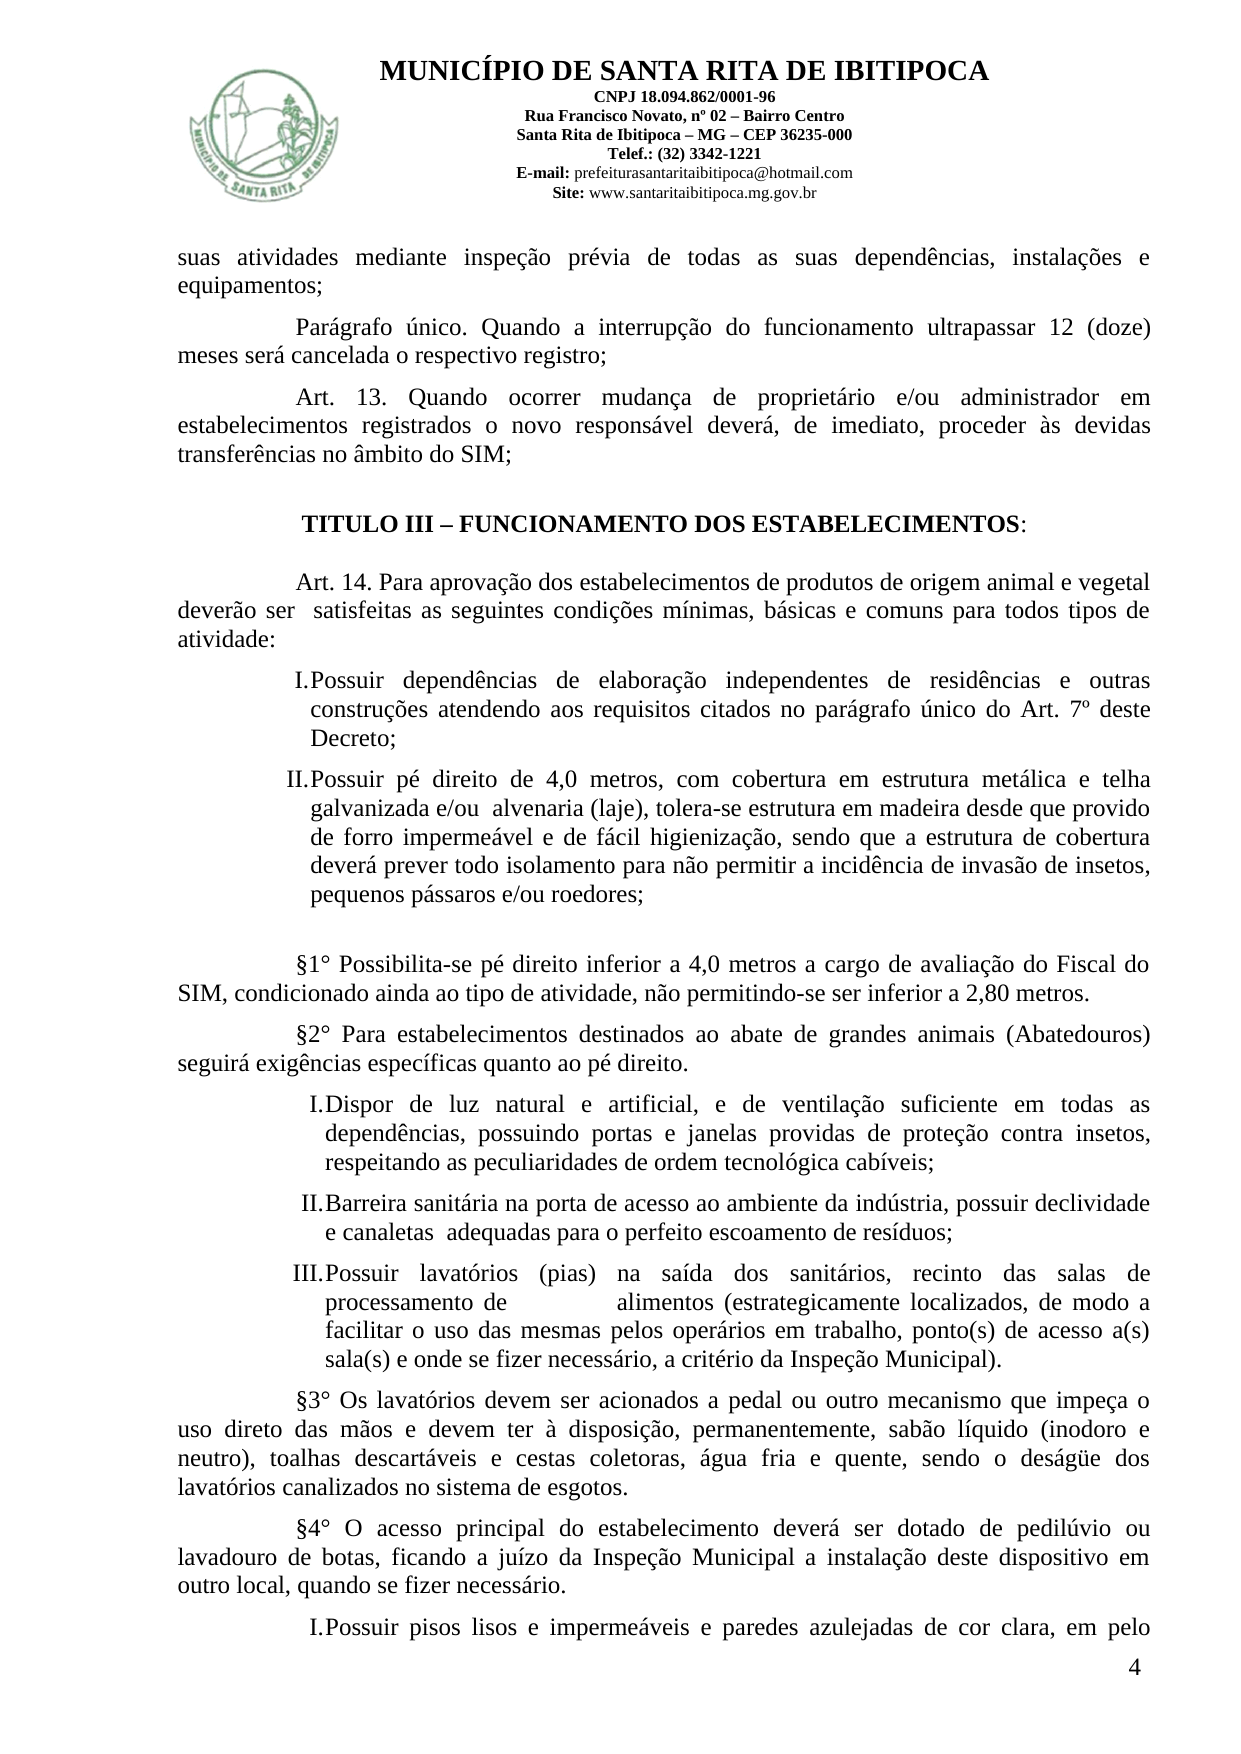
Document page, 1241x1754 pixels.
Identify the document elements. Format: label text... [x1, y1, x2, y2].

picture [173, 53, 354, 213]
list Barreira sanitária na porta de acesso ao ambiente da indústria, possuir declividade e canaletas adequadas para o perfeito escoamento de resíduos; [324, 1188, 1151, 1245]
list Possuir pé direito de 4,0 metros, com cobertura em estrutura metálica e telha galvanizada e/ou alvenaria (laje), tolera-se estrutura em madeira desde que provido de forro impermeável e de fácil higienização, sendo que a estrutura de cobertura deverá prever todo isolamento para não permitir a incidência de invasão de insetos, pequenos pássaros e/ou roedores; [309, 764, 1151, 908]
list Possuir dependências de elaboração independentes de residências e outras construções atendendo aos requisitos citados no parágrafo único do Art. 7º deste Decreto; [309, 665, 1151, 752]
text TITULO III – FUNCIONAMENTO DOS ESTABELECIMENTOS: [177, 509, 1151, 538]
text Art. 13. Quando ocorrer mudança de proprietário e/ou administrador em estabelecimentos registrados o novo responsável deverá, de imediato, proceder às devidas transferências no âmbito do SIM; [177, 382, 1151, 468]
list Dispor de luz natural e artificial, e de ventilação suficiente em todas as dependências, possuindo portas e janelas providas de proteção contra insetos, respeitando as peculiaridades de ordem tecnológica cabíveis; [324, 1089, 1151, 1175]
text Parágrafo único. Quando a interrupção do funcionamento ultrapassar 12 (doze) meses será cancelada o respectivo registro; [177, 312, 1151, 369]
text §3° Os lavatórios devem ser acionados a pedal ou outro mecanismo que impeça o uso direto das mãos e devem ter à disposição, permanentemente, sabão líquido (inodoro e neutro), toalhas descartáveis e cestas coletoras, água fria e quente, sendo o deságüe dos lavatórios canalizados no sistema de esgotos. [177, 1385, 1151, 1500]
text §4° O acesso principal do estabelecimento deverá ser dotado de pedilúvio ou lavadouro de botas, ficando a juízo da Inspeção Municipal a instalação deste dispositivo em outro local, quando se fizer necessário. [177, 1513, 1151, 1599]
text §2° Para estabelecimentos destinados ao abate de grandes animais (Abatedouros) seguirá exigências específicas quanto ao pé direito. [177, 1019, 1151, 1077]
text Art. 14. Para aprovação dos estabelecimentos de produtos de origem animal e vegetal deverão ser satisfeitas as seguintes condições mínimas, básicas e comuns para todos tipos de atividade: [177, 567, 1151, 653]
text §1° Possibilita-se pé direito inferior a 4,0 metros a cargo de avaliação do Fiscal do SIM, condicionado ainda ao tipo de atividade, não permitindo-se ser inferior a 2,80 metros. [177, 949, 1151, 1007]
list Possuir lavatórios (pias) na saída dos sanitários, recinto das salas de processamento de alimentos (estrategicamente localizados, de modo a facilitar o uso das mesmas pelos operários em trabalho, ponto(s) de acesso a(s) sala(s) e onde se fizer necessário, a critério da Inspeção Municipal). [324, 1258, 1151, 1373]
